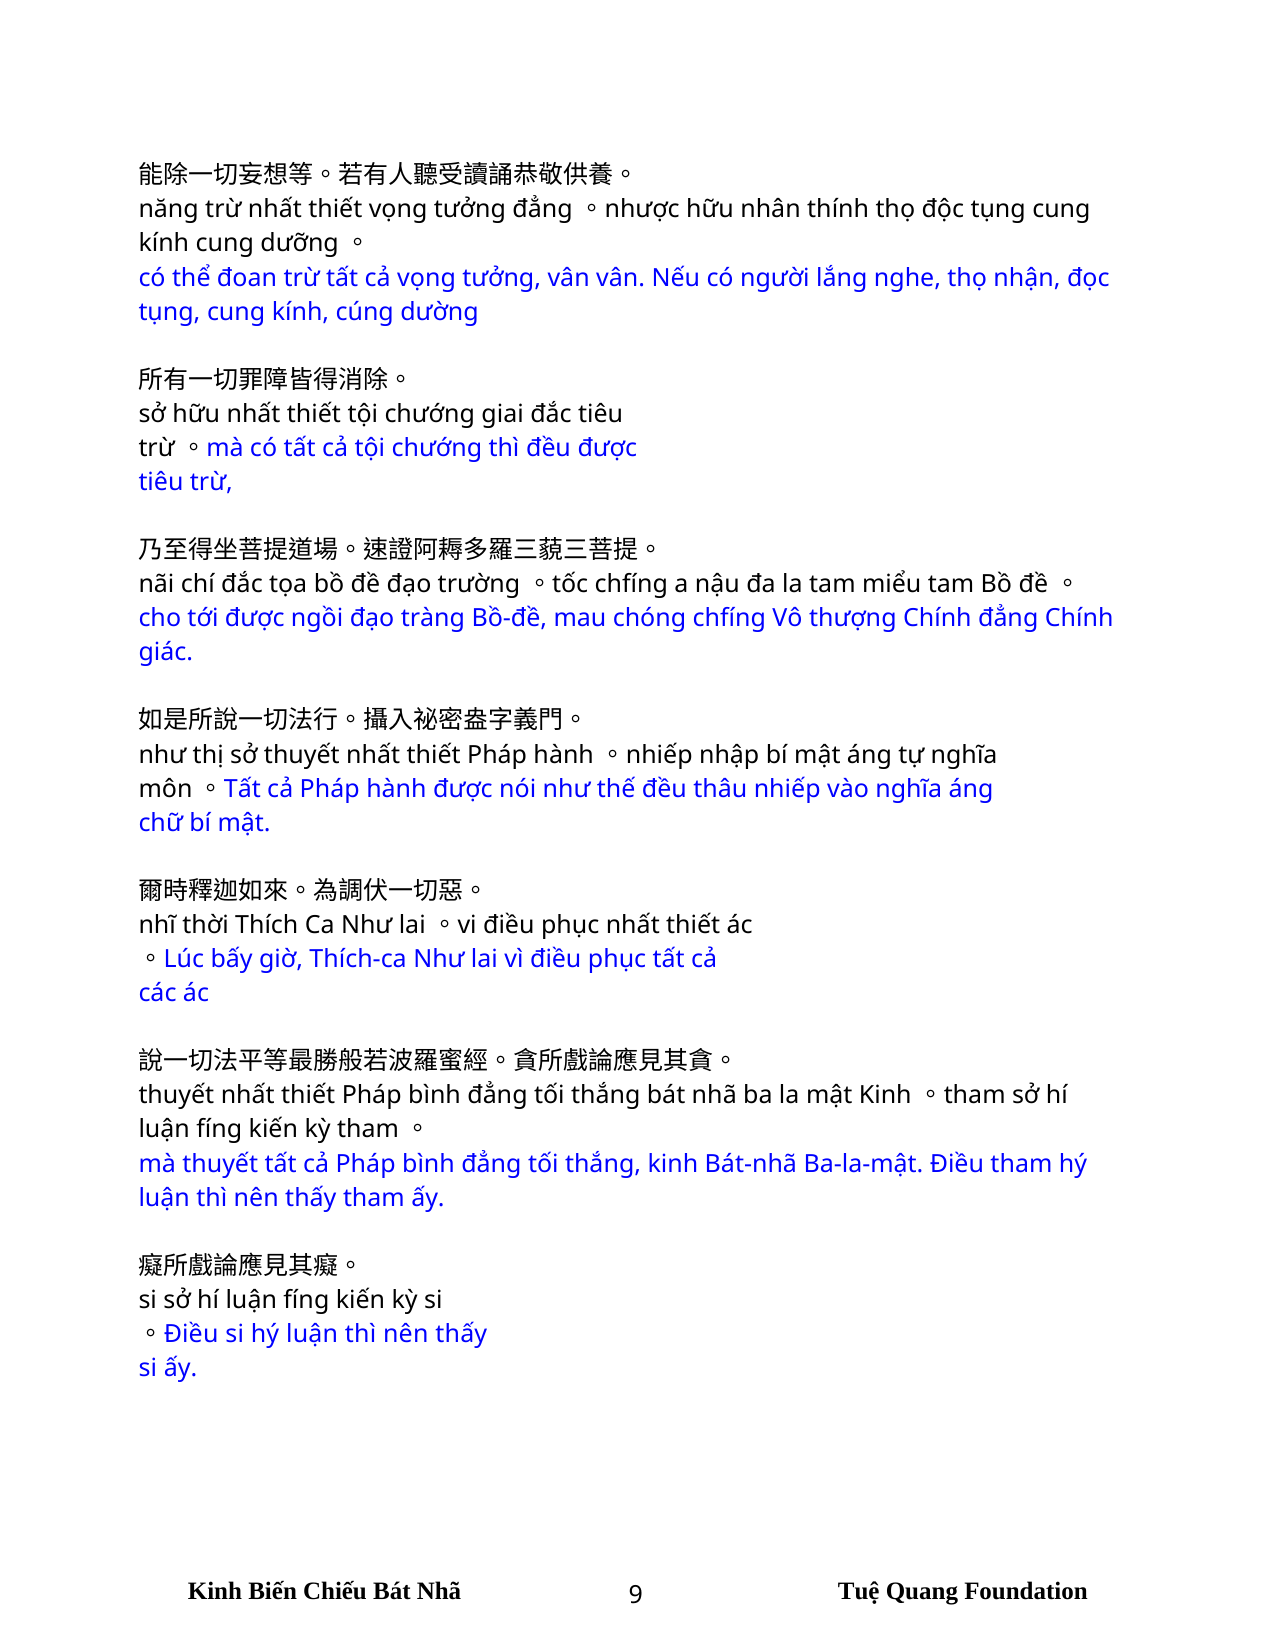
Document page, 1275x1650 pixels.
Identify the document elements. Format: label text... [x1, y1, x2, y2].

text 癡所戲論應見其癡。 [138, 1248, 1146, 1282]
text 說一切法平等最勝般若波羅蜜經。貪所戲論應見其貪。 [138, 1043, 1146, 1077]
text 爾時釋迦如來。為調伏一切惡。 [138, 873, 1146, 907]
text có thể đoan trừ tất cả vọng tưởng, vân vân. Nếu có người lắng nghe, thọ nhận, đọc tụng, cung kính, cúng dường [138, 259, 1118, 327]
text 乃至得坐菩提道場。速證阿耨多羅三藐三菩提。 [138, 532, 1146, 566]
text sở hữu nhất thiết tội chướng giai đắc tiêu trừ 。mà có tất cả tội chướng thì đều được tiêu trừ, [138, 396, 659, 498]
text 所有一切罪障皆得消除。 [138, 361, 1146, 395]
text mà thuyết tất cả Pháp bình đẳng tối thắng, kinh Bát-nhã Ba-la-mật. Điều tham hý luận thì nên thấy tham ấy. [138, 1145, 1124, 1213]
text 如是所說一切法行。攝入祕密盎字義門。 [138, 702, 1146, 736]
text cho tới được ngồi đạo tràng Bồ-đề, mau chóng chfíng Vô thượng Chính đẳng Chính giác. [138, 600, 1146, 668]
text nhĩ thời Thích Ca Như lai 。vi điều phục nhất thiết ác 。Lúc bấy giờ, Thích-ca Như lai vì điều phục tất cả các ác [138, 907, 754, 1009]
text 能除一切妄想等。若有人聽受讀誦恭敬供養。 [138, 157, 1146, 191]
text si sở hí luận fíng kiến kỳ si 。Điều si hý luận thì nên thấy si ấy. [138, 1282, 506, 1384]
text nãi chí đắc tọa bồ đề đạo trường 。tốc chfíng a nậu đa la tam miểu tam Bồ đề 。 [138, 566, 1146, 600]
text thuyết nhất thiết Pháp bình đẳng tối thắng bát nhã ba la mật Kinh 。tham sở hí luận fíng kiến kỳ tham 。 [138, 1077, 1113, 1145]
text năng trừ nhất thiết vọng tưởng đẳng 。nhược hữu nhân thính thọ độc tụng cung kính cung dưỡng 。 [138, 191, 1134, 259]
text như thị sở thuyết nhất thiết Pháp hành 。nhiếp nhập bí mật áng tự nghĩa môn 。Tất cả Pháp hành được nói như thế đều thâu nhiếp vào nghĩa áng chữ bí mật. [138, 736, 1027, 838]
